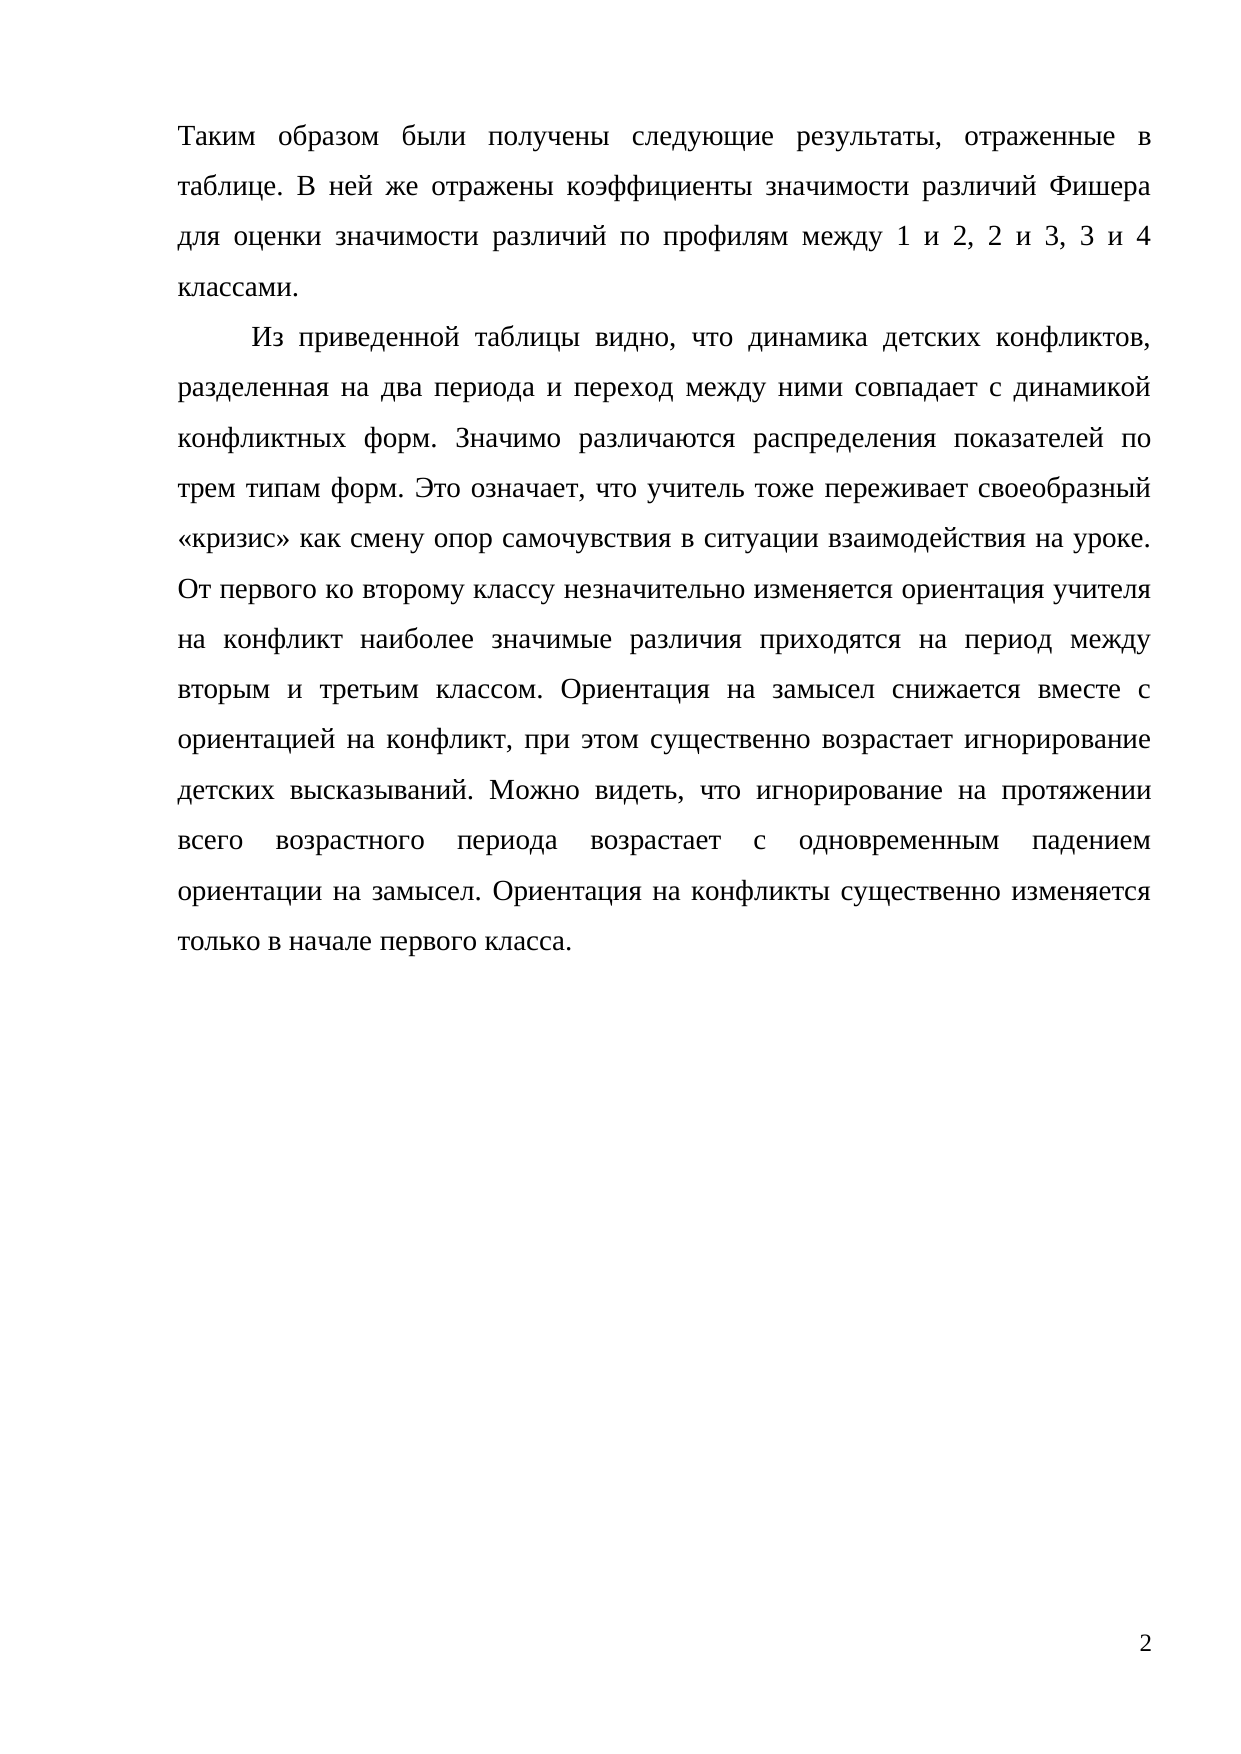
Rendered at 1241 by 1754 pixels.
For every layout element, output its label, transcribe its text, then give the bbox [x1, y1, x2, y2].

text Из приведенной таблицы видно, что динамика детских конфликтов, разделенная на два периода и переход между ними совпадает с динамикой конфликтных форм. Значимо различаются распределения показателей по трем типам форм. Это означает, что учитель тоже переживает своеобразный «кризис» как смену опор самочувствия в ситуации взаимодействия на уроке. От первого ко второму классу незначительно изменяется ориентация учителя на конфликт наиболее значимые различия приходятся на период между вторым и третьим классом. Ориентация на замысел снижается вместе с ориентацией на конфликт, при этом существенно возрастает игнорирование детских высказываний. Можно видеть, что игнорирование на протяжении всего возрастного периода возрастает с одновременным падением ориентации на замысел. Ориентация на конфликты существенно изменяется только в начале первого класса. [177, 319, 1152, 957]
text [177, 118, 1152, 303]
